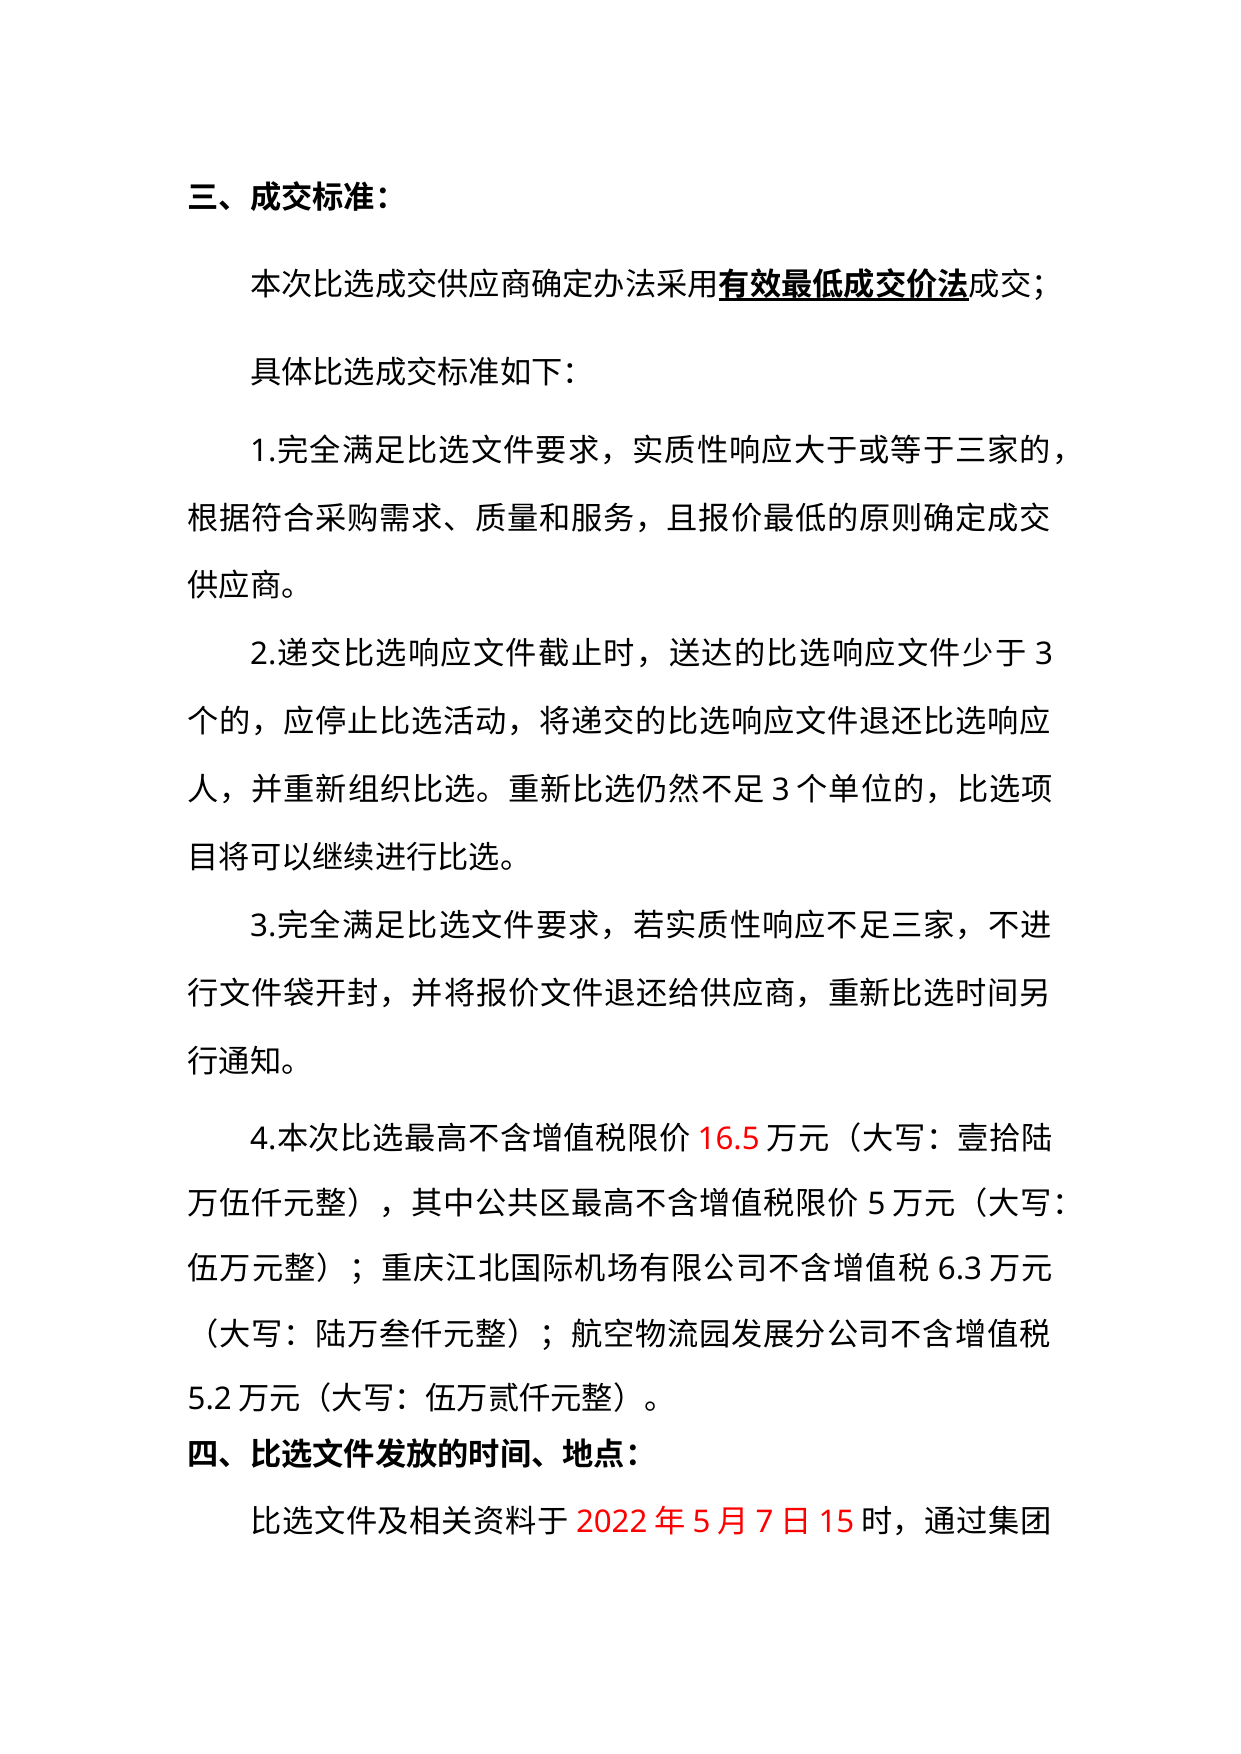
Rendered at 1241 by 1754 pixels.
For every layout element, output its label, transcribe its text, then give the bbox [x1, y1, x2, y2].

text 具体比选成交标准如下： [187, 337, 1053, 402]
text 4.本次比选最高不含增值税限价16.5万元（大写：壹拾陆万伍仟元整），其中公共区最高不含增值税限价5万元（大写：伍万元整）；重庆江北国际机场有限公司不含增值税6.3万元（大写：陆万叁仟元整）；航空物流园发展分公司不含增值税 5.2万元（大写：伍万贰仟元整）。 [187, 1104, 1053, 1429]
text 三、成交标准： [187, 162, 1053, 227]
text 3.完全满足比选文件要求，若实质性响应不足三家，不进行文件袋开封，并将报价文件退还给供应商，重新比选时间另行通知。 [187, 900, 1053, 1081]
text 本次比选成交供应商确定办法采用有效最低成交价法成交； [187, 249, 1053, 314]
text 四、比选文件发放的时间、地点： [187, 1429, 1053, 1474]
text 2.递交比选响应文件截止时，送达的比选响应文件少于3个的，应停止比选活动，将递交的比选响应文件退还比选响应人，并重新组织比选。重新比选仍然不足3个单位的，比选项目将可以继续进行比选。 [187, 628, 1053, 877]
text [187, 1497, 1053, 1542]
text 1.完全满足比选文件要求，实质性响应大于或等于三家的，根据符合采购需求、质量和服务，且报价最低的原则确定成交供应商。 [187, 425, 1053, 606]
